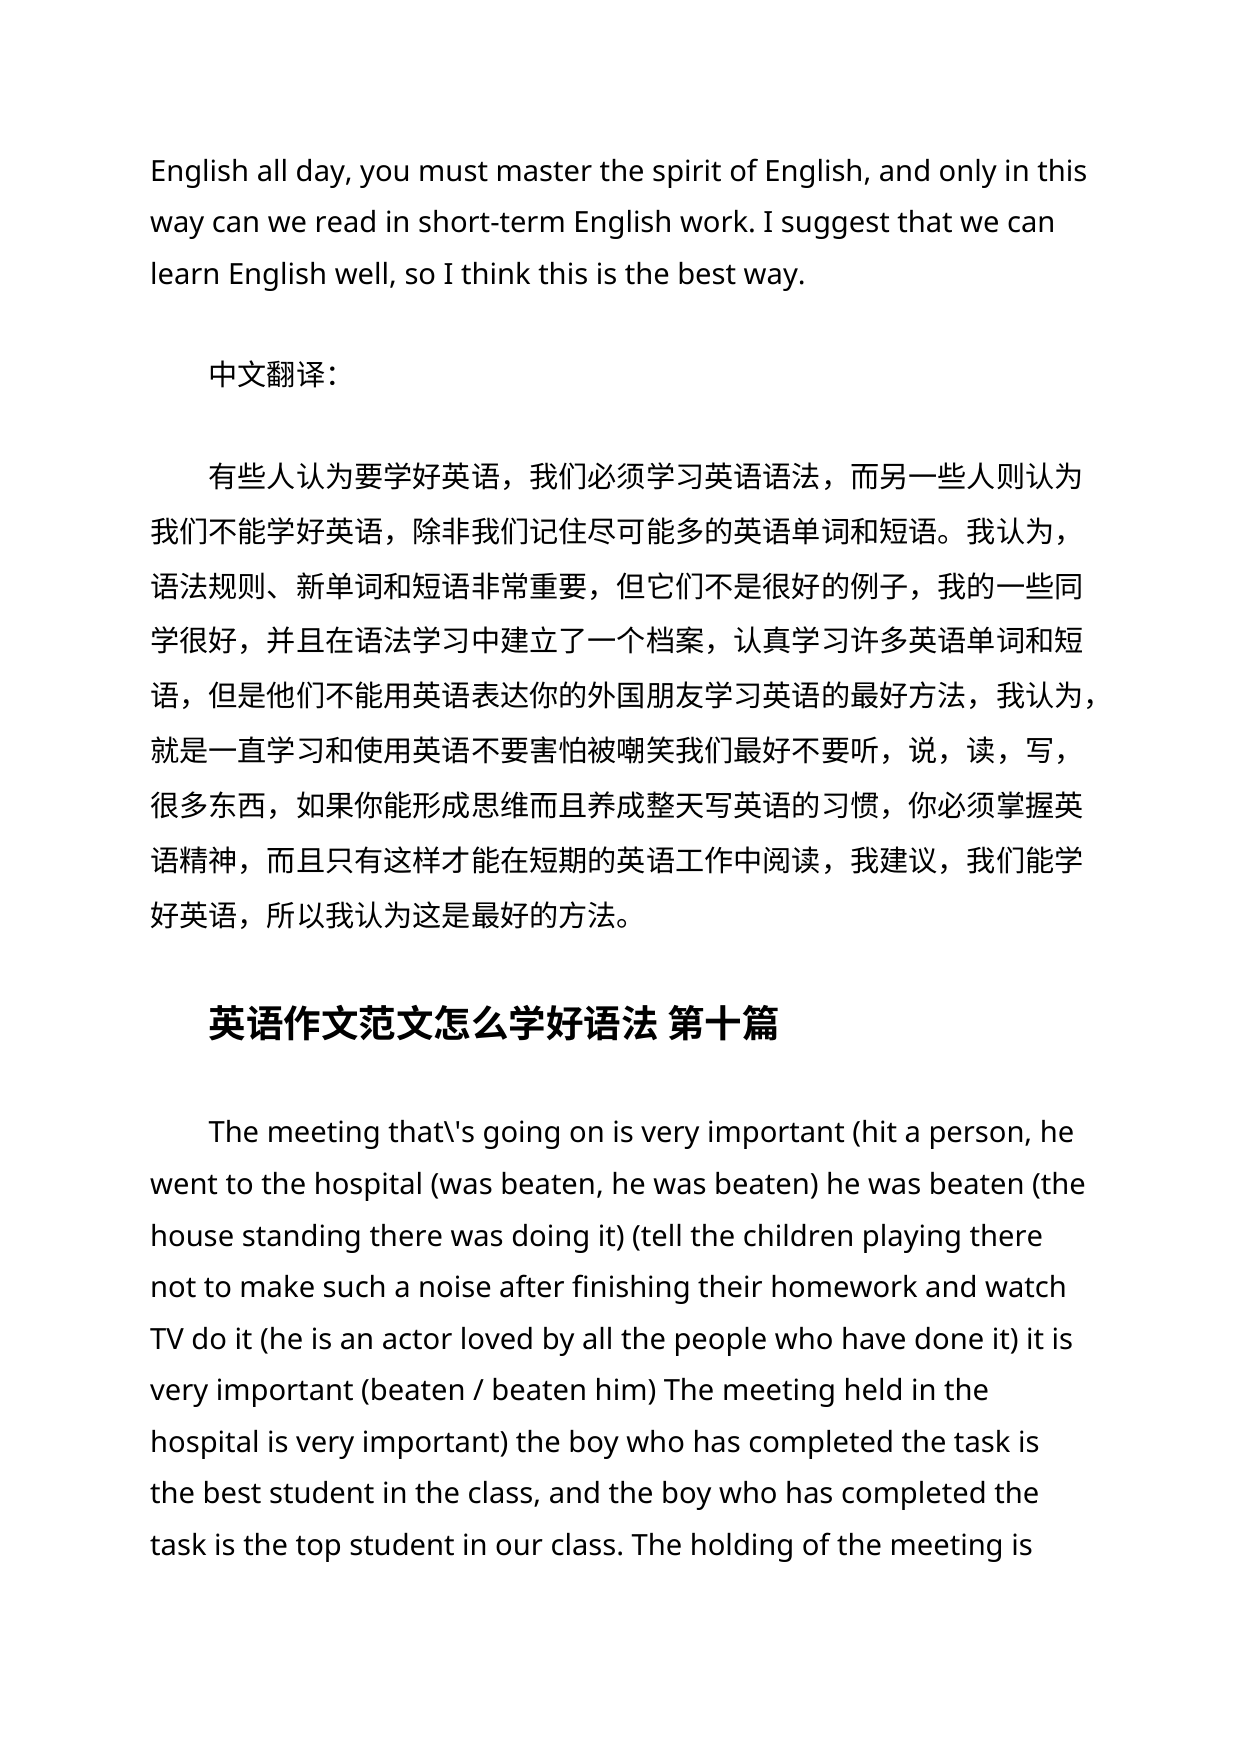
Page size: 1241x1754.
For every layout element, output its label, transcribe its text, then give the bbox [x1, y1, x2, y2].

text 英语作文范文怎么学好语法 第十篇 [150, 994, 1090, 1048]
text 中文翻译： [150, 352, 1090, 394]
text 有些人认为要学好英语，我们必须学习英语语法，而另一些人则认为我们不能学好英语，除非我们记住尽可能多的英语单词和短语。我认为，语法规则、新单词和短语非常重要，但它们不是很好的例子，我的一些同学很好，并且在语法学习中建立了一个档案，认真学习许多英语单词和短语，但是他们不能用英语表达你的外国朋友学习英语的最好方法，我认为，就是一直学习和使用英语不要害怕被嘲笑我们最好不要听，说，读，写，很多东西，如果你能形成思维而且养成整天写英语的习惯，你必须掌握英语精神，而且只有这样才能在短期的英语工作中阅读，我建议，我们能学好英语，所以我认为这是最好的方法。 [150, 453, 1090, 935]
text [150, 1112, 1090, 1564]
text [150, 150, 1090, 293]
